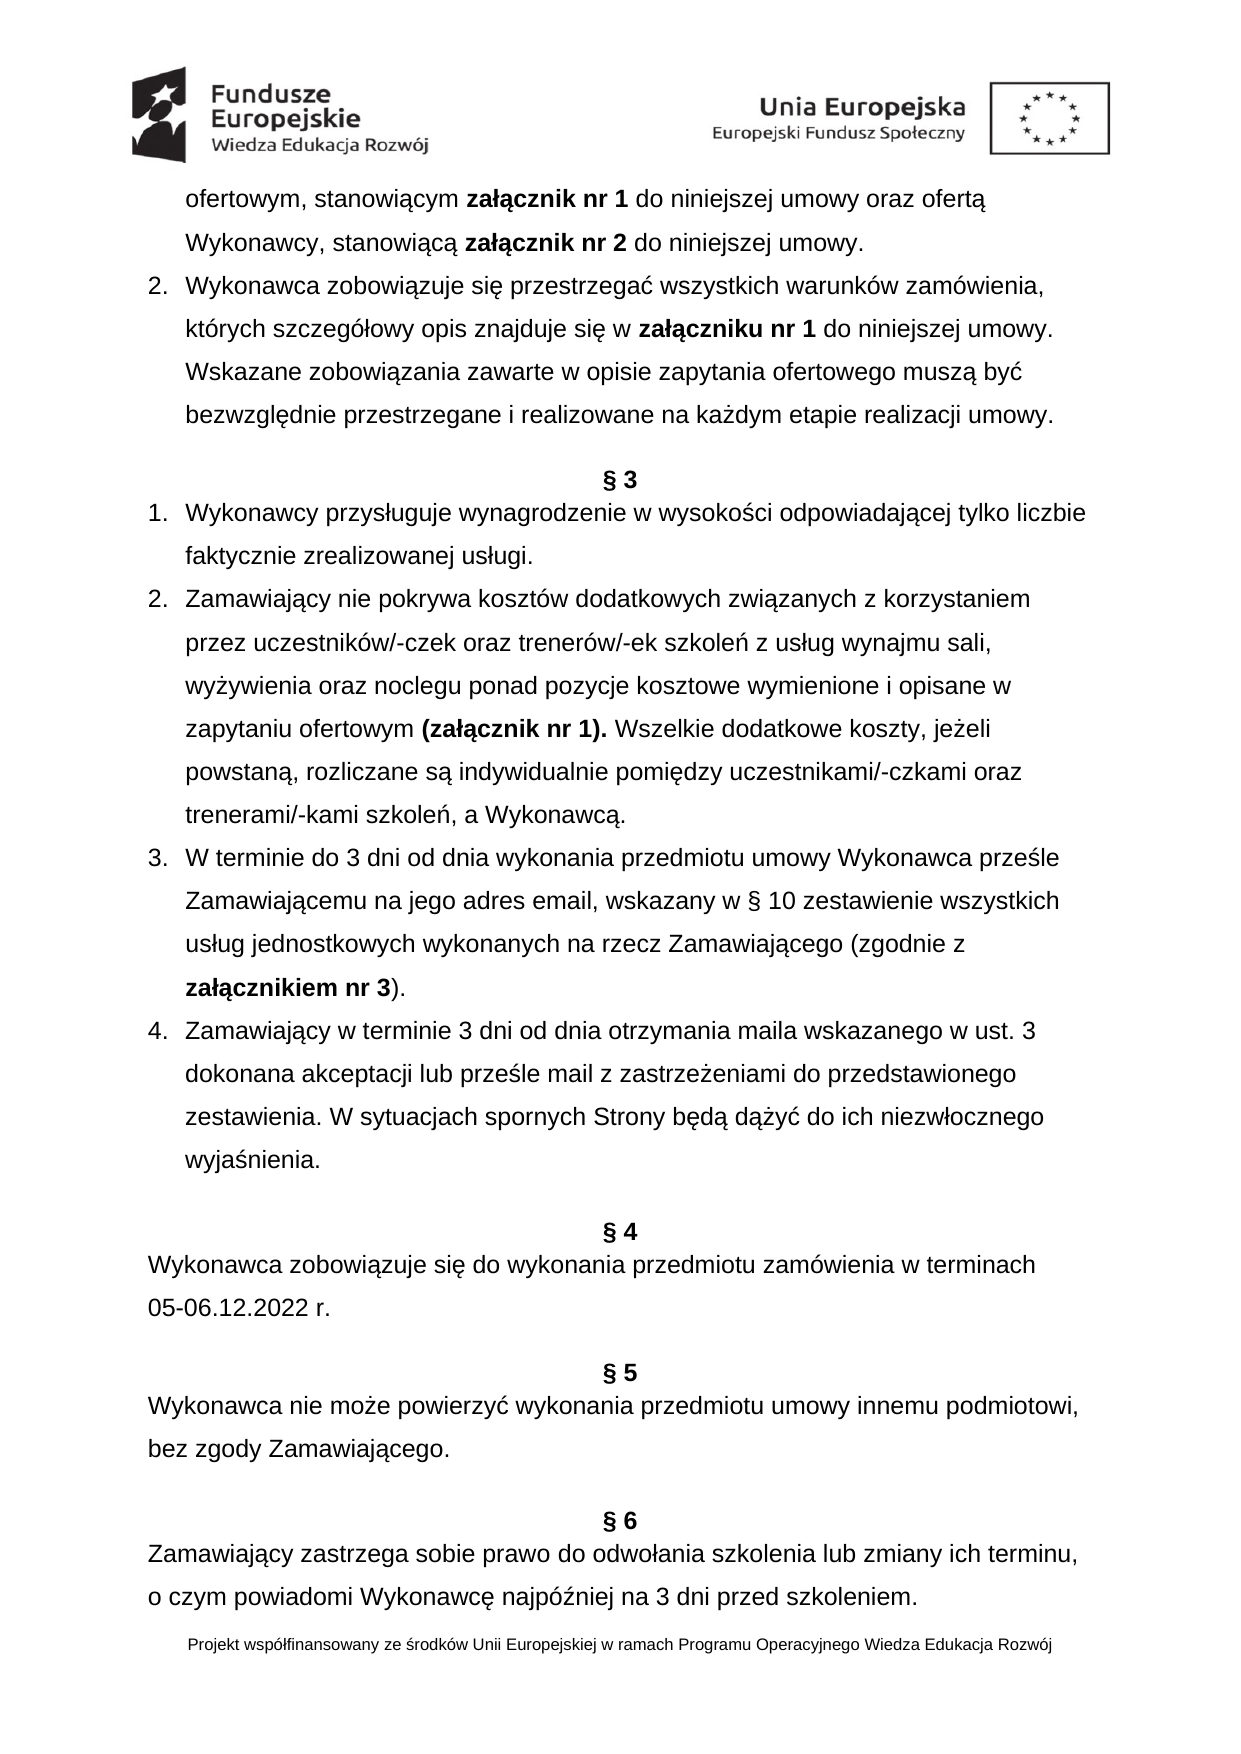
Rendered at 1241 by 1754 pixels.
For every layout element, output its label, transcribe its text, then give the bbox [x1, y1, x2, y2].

text § 6 [148, 1506, 1092, 1535]
list Zamawiający zastrzega sobie prawo do odwołania szkolenia lub zmiany ich terminu, o czym powiadomi Wykonawcę najpóźniej na 3 dni przed szkoleniem. [148, 1539, 1092, 1611]
list Zamawiający nie pokrywa kosztów dodatkowych związanych z korzystaniem przez uczestników/-czek oraz trenerów/-ek szkoleń z usług wynajmu sali, wyżywienia oraz noclegu ponad pozycje kosztowe wymienione i opisane w zapytaniu ofertowym (załącznik nr 1). Wszelkie dodatkowe koszty, jeżeli powstaną, rozliczane są indywidualnie pomiędzy uczestnikami/-czkami oraz trenerami/-kami szkoleń, a Wykonawcą. [148, 584, 1092, 829]
text Wykonawca nie może powierzyć wykonania przedmiotu umowy innemu podmiotowi, bez zgody Zamawiającego. [148, 1391, 1092, 1463]
text 05-06.12.2022 r. [148, 1293, 1092, 1322]
list Wykonawcy przysługuje wynagrodzenie w wysokości odpowiadającej tylko liczbie faktycznie zrealizowanej usługi. [148, 498, 1092, 570]
picture [105, 43, 1142, 185]
text § 4 [148, 1217, 1092, 1246]
list § 3 [148, 465, 1092, 494]
list Zamawiający w terminie 3 dni od dnia otrzymania maila wskazanego w ust. 3 dokonana akceptacji lub prześle mail z zastrzeżeniami do przedstawionego zestawienia. W sytuacjach spornych Strony będą dążyć do ich niezwłocznego wyjaśnienia. [148, 1016, 1092, 1174]
list W terminie do 3 dni od dnia wykonania przedmiotu umowy Wykonawca prześle Zamawiającemu na jego adres email, wskazany w § 10 zestawienie wszystkich usług jednostkowych wykonanych na rzecz Zamawiającego (zgodnie z załącznikiem nr 3). [148, 843, 1092, 1001]
text Wykonawca zobowiązuje się do wykonania przedmiotu zamówienia w terminach [148, 1250, 1092, 1279]
list Wykonawca zobowiązuje się przestrzegać wszystkich warunków zamówienia, których szczegółowy opis znajduje się w załączniku nr 1 do niniejszej umowy. Wskazane zobowiązania zawarte w opisie zapytania ofertowego muszą być bezwzględnie przestrzegane i realizowane na każdym etapie realizacji umowy. [148, 271, 1092, 429]
text § 5 [148, 1358, 1092, 1387]
